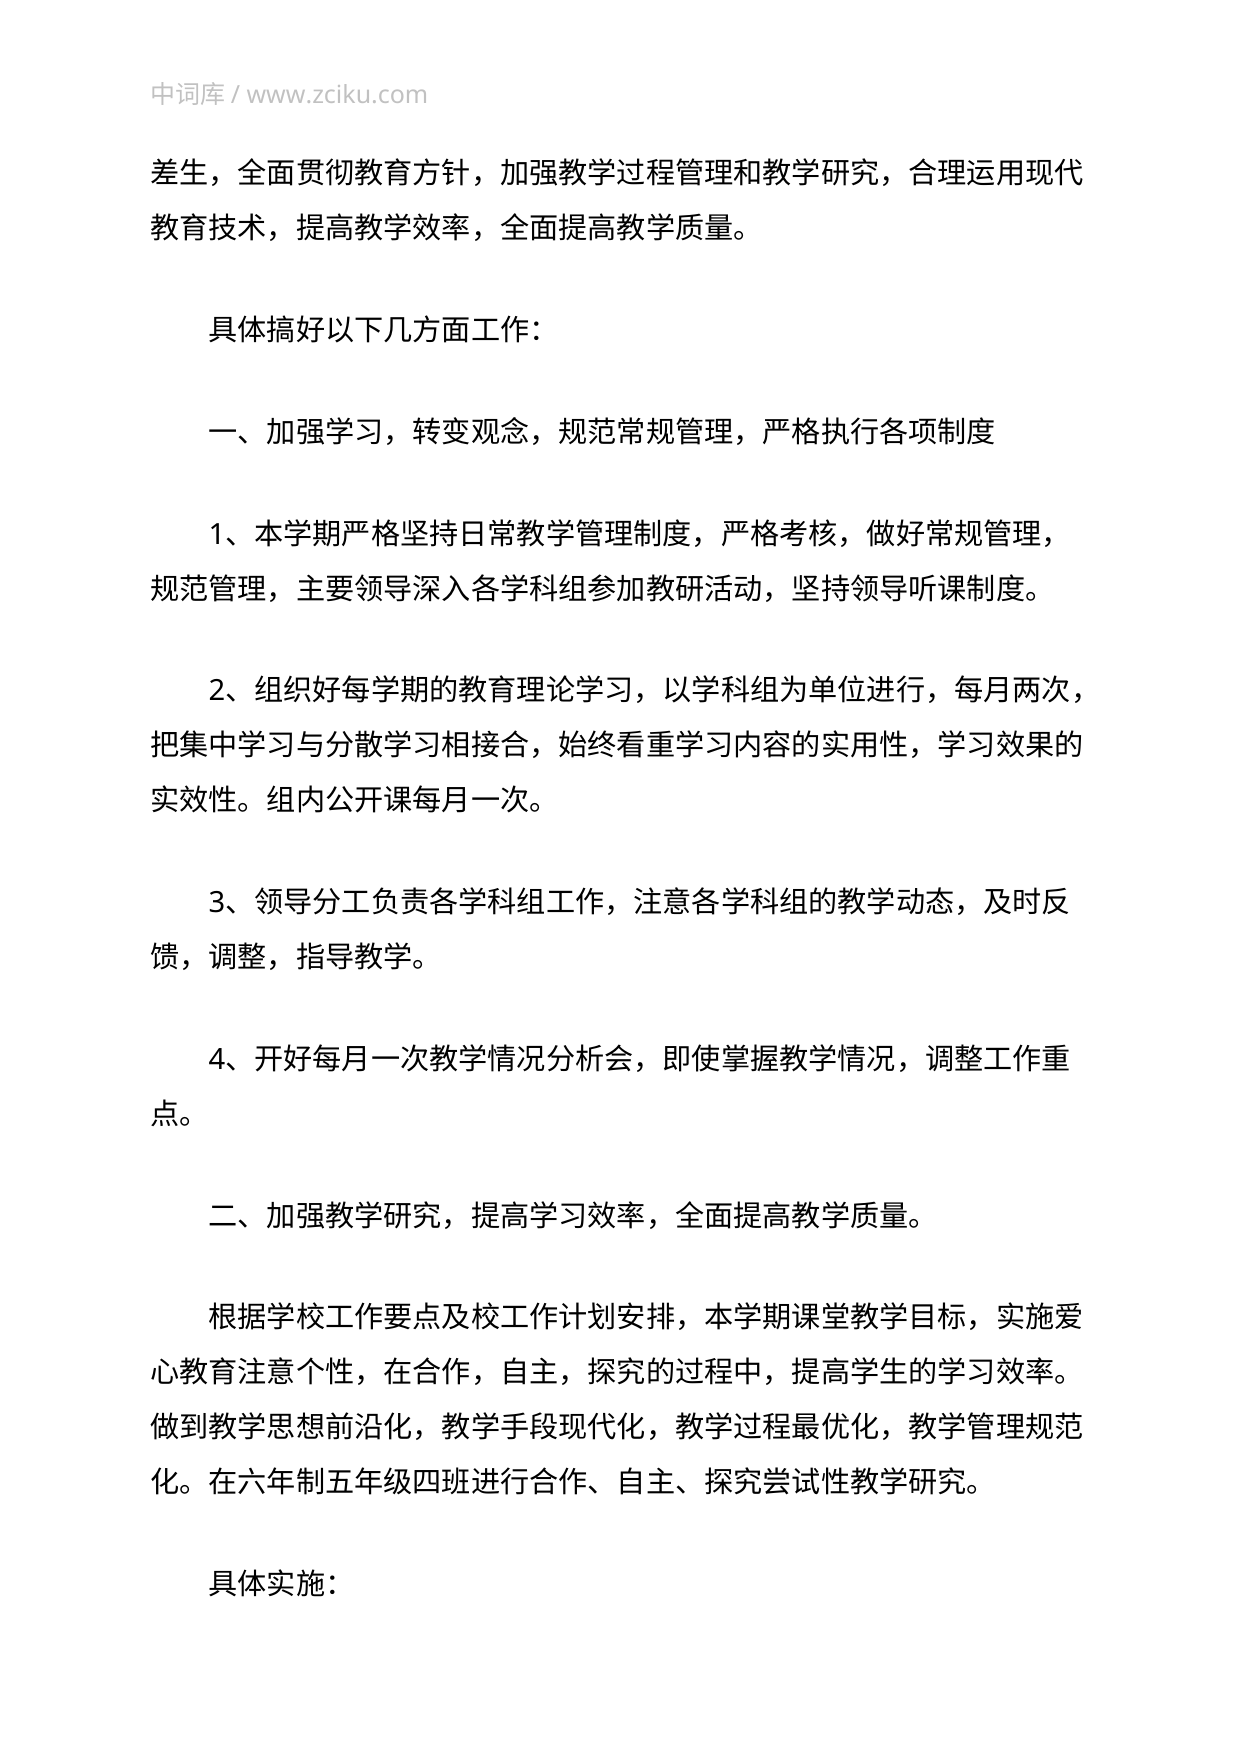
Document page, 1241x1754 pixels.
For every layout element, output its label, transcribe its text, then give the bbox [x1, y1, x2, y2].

text 二、加强教学研究，提高学习效率，全面提高教学质量。 [150, 1192, 1090, 1234]
text 4、开好每月一次教学情况分析会，即使掌握教学情况，调整工作重点。 [150, 1035, 1090, 1133]
text 1、本学期严格坚持日常教学管理制度，严格考核，做好常规管理，规范管理，主要领导深入各学科组参加教研活动，坚持领导听课制度。 [150, 510, 1090, 607]
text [150, 150, 1090, 247]
text 一、加强学习，转变观念，规范常规管理，严格执行各项制度 [150, 408, 1090, 451]
text 3、领导分工负责各学科组工作，注意各学科组的教学动态，及时反馈，调整，指导教学。 [150, 879, 1090, 976]
text 2、组织好每学期的教育理论学习，以学科组为单位进行，每月两次，把集中学习与分散学习相接合，始终看重学习内容的实用性，学习效果的实效性。组内公开课每月一次。 [150, 667, 1090, 819]
text 具体实施： [150, 1560, 1090, 1603]
text 具体搞好以下几方面工作： [150, 307, 1090, 349]
text 根据学校工作要点及校工作计划安排，本学期课堂教学目标，实施爱心教育注意个性，在合作，自主，探究的过程中，提高学生的学习效率。做到教学思想前沿化，教学手段现代化，教学过程最优化，教学管理规范化。在六年制五年级四班进行合作、自主、探究尝试性教学研究。 [150, 1294, 1090, 1501]
